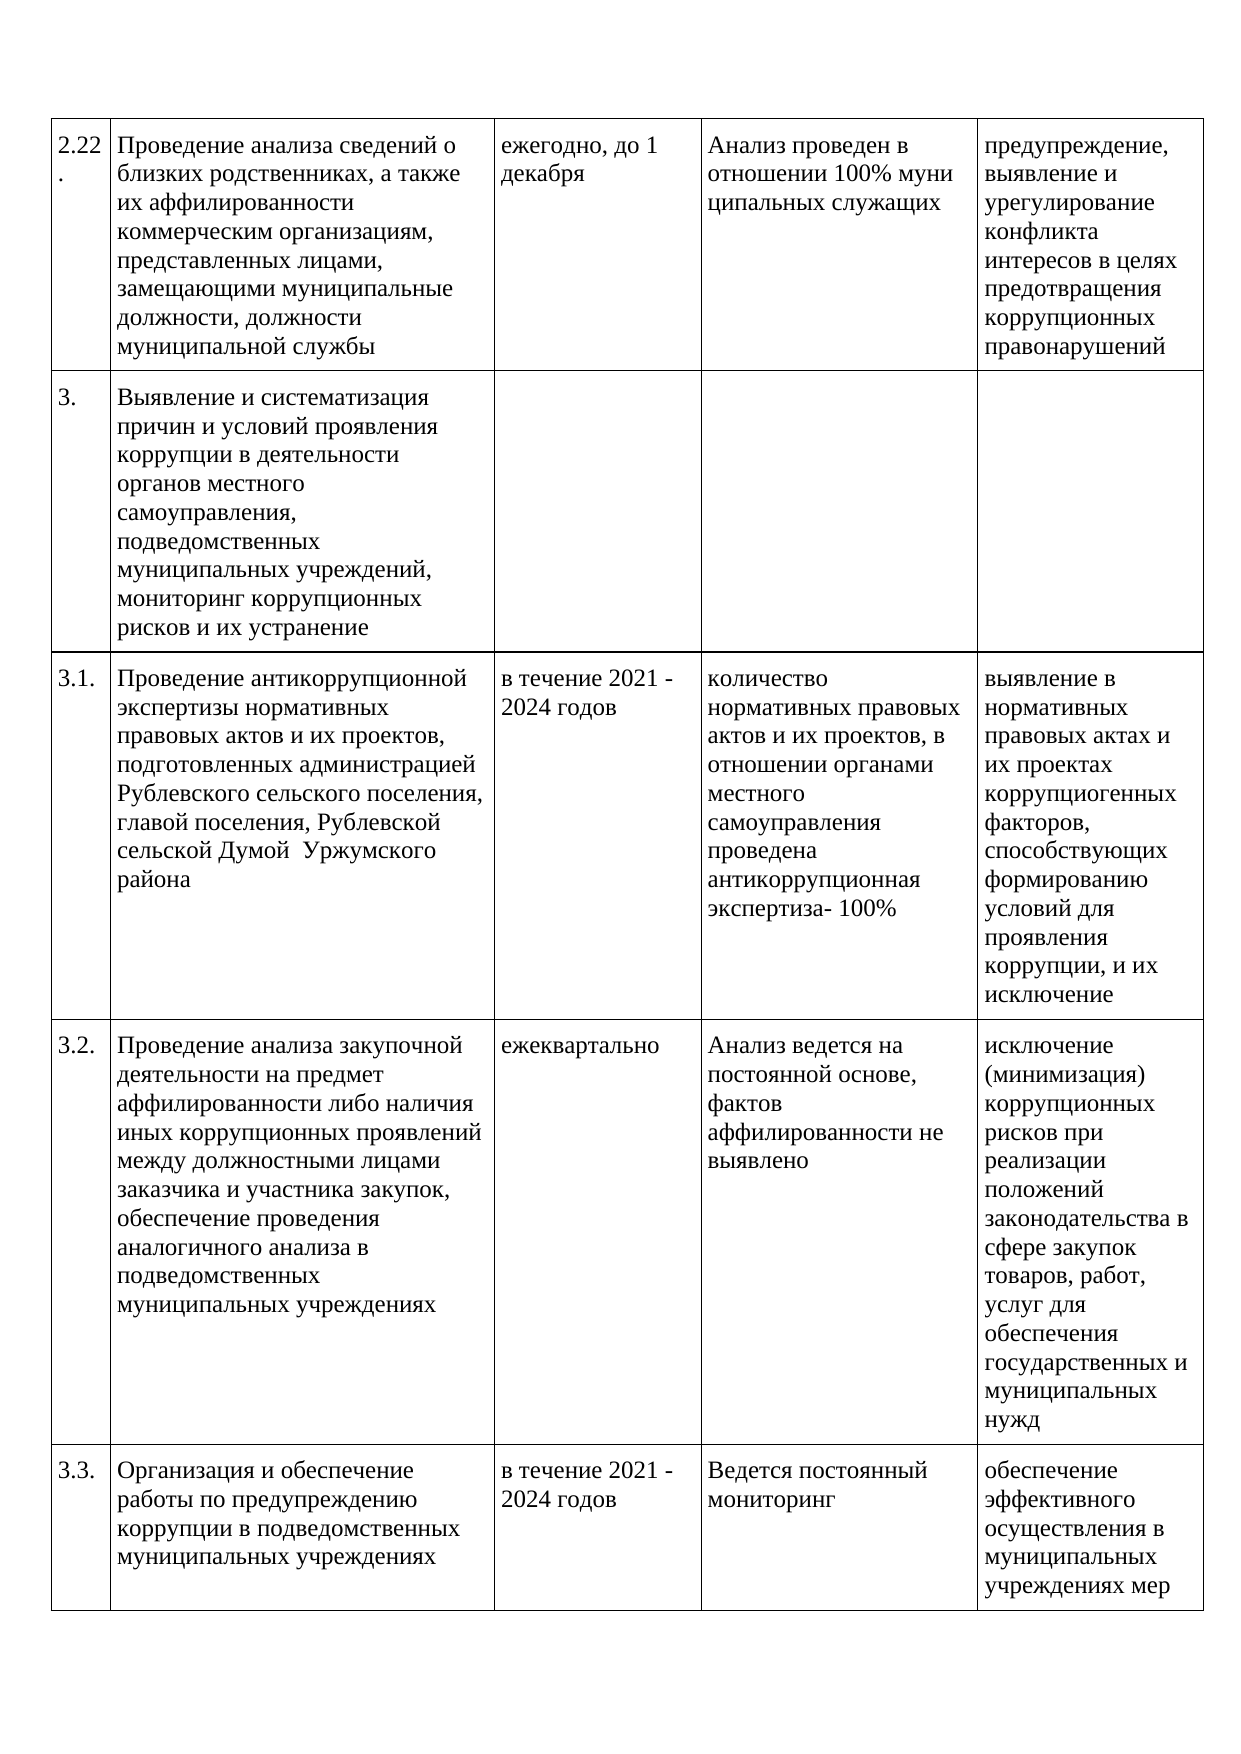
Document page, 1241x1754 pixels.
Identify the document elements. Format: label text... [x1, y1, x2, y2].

table_cell 3.3. [52, 1445, 110, 1609]
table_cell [495, 1445, 701, 1609]
table_cell ежегодно, до 1 декабря [495, 119, 701, 370]
table_cell 3. [52, 371, 110, 651]
table_cell ежеквартально [495, 1020, 701, 1443]
table_cell Проведение анализа сведений о близких родственниках, а также их аффилированности коммерческим организациям, представленных лицами, замещающими муниципальные должности, должности муниципальной службы [111, 119, 494, 370]
table_cell Анализ ведется на постоянной основе, фактов аффилированности не выявлено [702, 1020, 977, 1443]
table_cell Выявление и систематизация причин и условий проявления коррупции в деятельности органов местного самоуправления, подведомственных муниципальных учреждений, мониторинг коррупционных рисков и их устранение [111, 371, 494, 651]
table_cell Анализ проведен в отношении 100% муни ципальных служащих [702, 119, 977, 370]
table_cell в течение 2021 - 2024 годов [495, 653, 701, 1019]
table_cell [111, 1445, 494, 1609]
table_cell 3.2. [52, 1020, 110, 1443]
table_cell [978, 1445, 1203, 1609]
table_cell Проведение анализа закупочной деятельности на предмет аффилированности либо наличия иных коррупционных проявлений между должностными лицами заказчика и участника закупок, обеспечение проведения аналогичного анализа в подведомственных муниципальных учреждениях [111, 1020, 494, 1443]
table_cell Проведение антикоррупционной экспертизы нормативных правовых актов и их проектов, подготовленных администрацией Рублевского сельского поселения, главой поселения, Рублевской сельской Думой Уржумского района [111, 653, 494, 1019]
table_cell 2.22. [52, 119, 110, 370]
table_cell [702, 371, 977, 651]
table_cell [495, 371, 701, 651]
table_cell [702, 1445, 977, 1609]
table_cell выявление в нормативных правовых актах и их проектах коррупциогенных факторов, способствующих формированию условий для проявления коррупции, и их исключение [978, 653, 1203, 1019]
table_cell количество нормативных правовых актов и их проектов, в отношении органами местного самоуправления проведена антикоррупционная экспертиза- 100% [702, 653, 977, 1019]
table_cell предупреждение, выявление и урегулирование конфликта интересов в целях предотвращения коррупционных правонарушений [978, 119, 1203, 370]
table_cell 3.1. [52, 653, 110, 1019]
table_cell исключение (минимизация) коррупционных рисков при реализации положений законодательства в сфере закупок товаров, работ, услуг для обеспечения государственных и муниципальных нужд [978, 1020, 1203, 1443]
table_cell [978, 371, 1203, 651]
